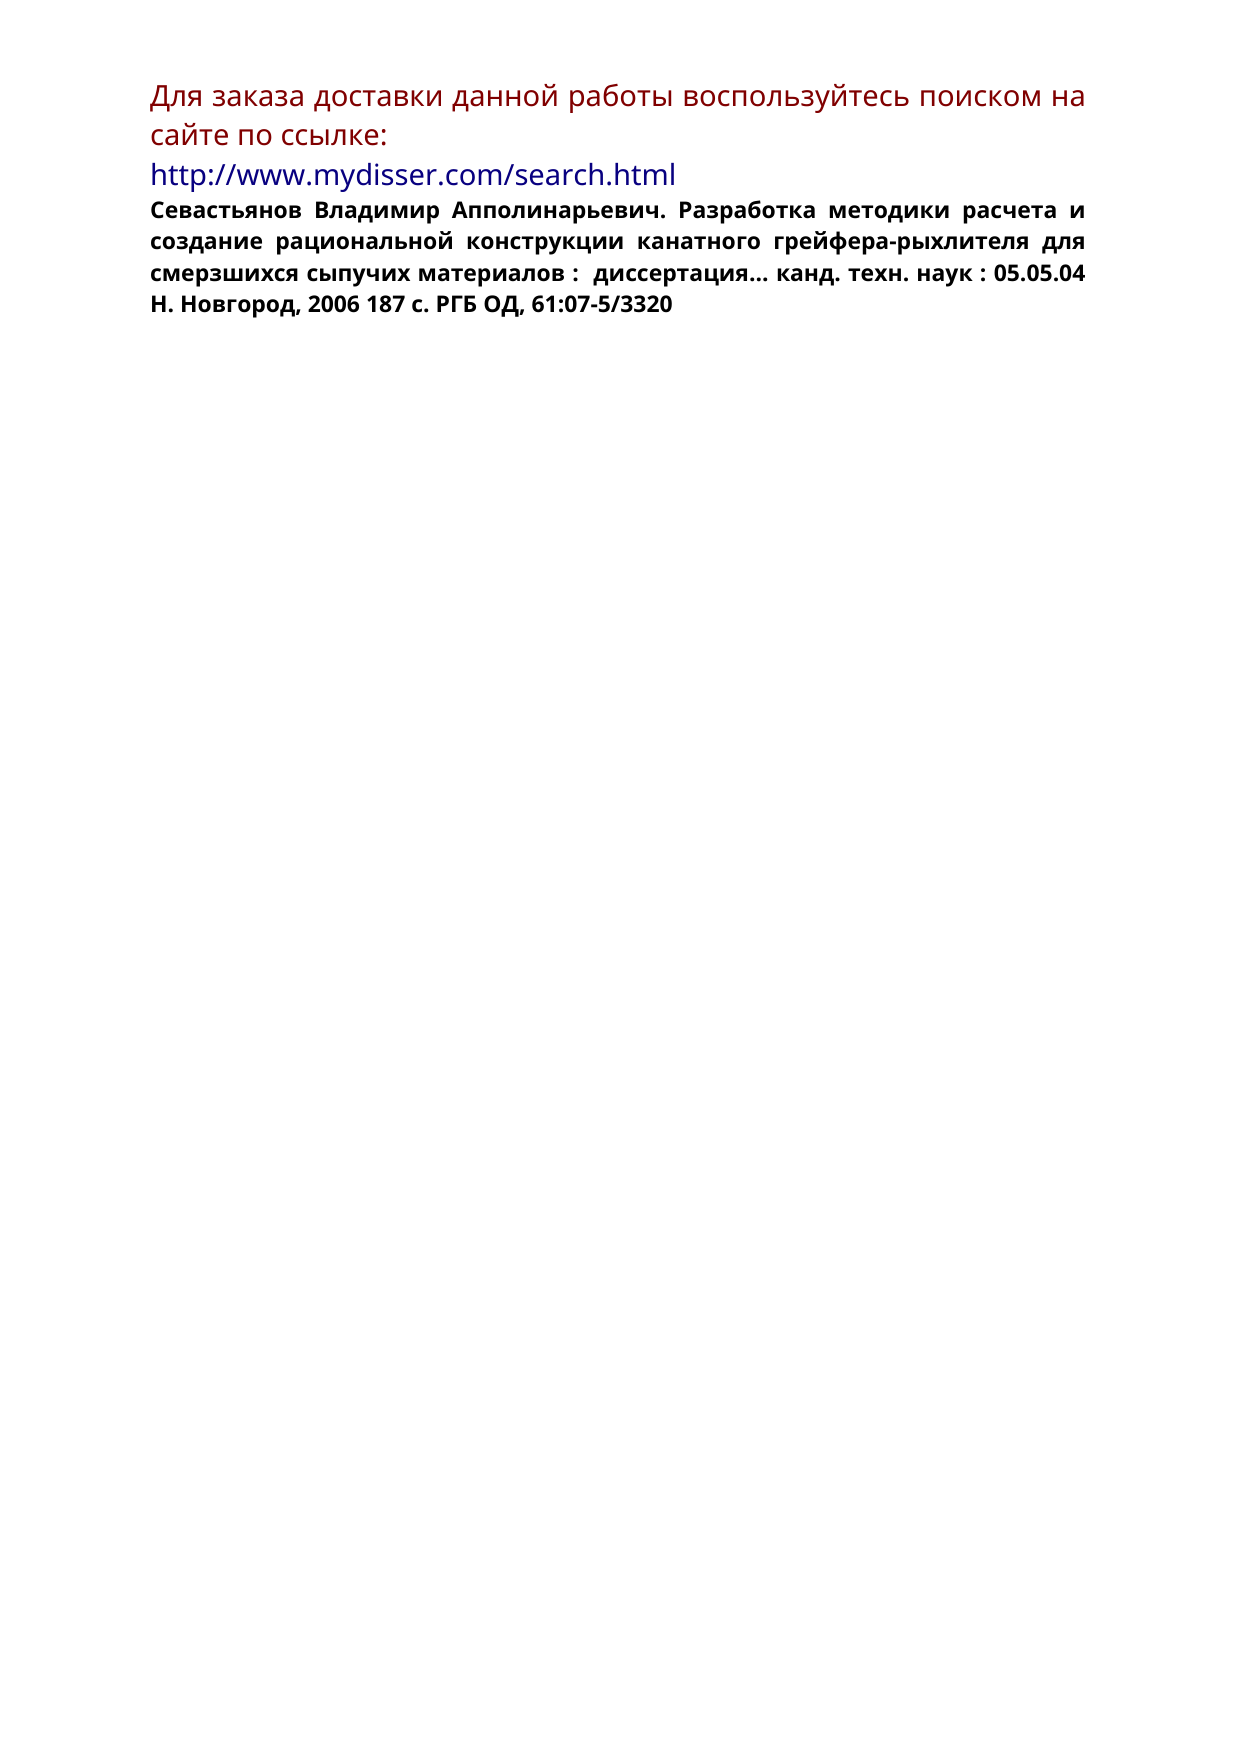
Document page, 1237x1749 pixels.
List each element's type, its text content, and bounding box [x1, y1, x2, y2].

text Севастьянов Владимир Апполинарьевич. Разработка методики расчета и создание рациональной конструкции канатного грейфера-рыхлителя для смерзшихся сыпучих материалов : диссертация... канд. техн. наук : 05.05.04 Н. Новгород, 2006 187 с. РГБ ОД, 61:07-5/3320 [150, 194, 1086, 319]
